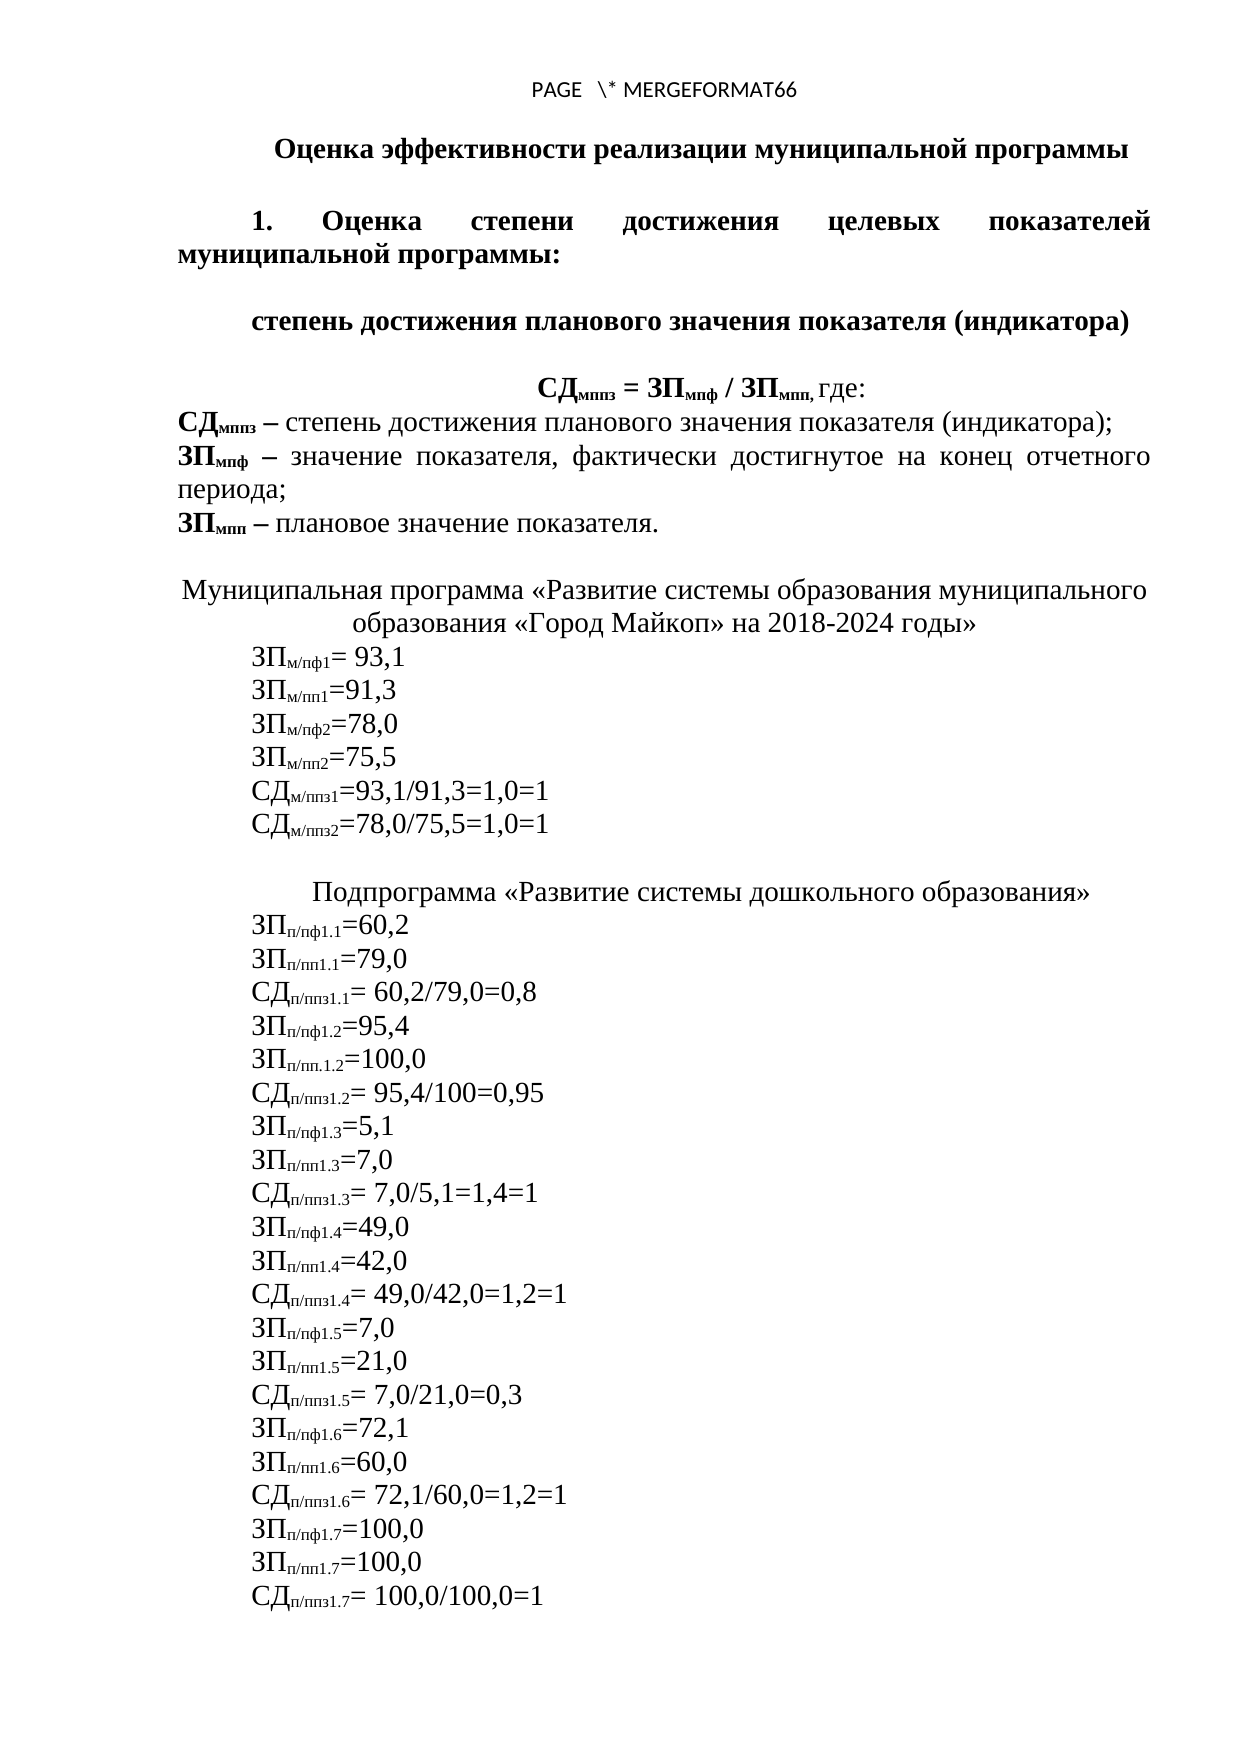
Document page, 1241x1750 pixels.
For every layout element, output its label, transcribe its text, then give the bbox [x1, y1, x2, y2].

text СДмппз – степень достижения планового значения показателя (индикатора); [177, 404, 1152, 438]
text Подпрограмма «Развитие системы дошкольного образования» [177, 874, 1152, 907]
text ЗПп/пп1.7=100,0 [177, 1544, 1152, 1578]
text ЗПм/пп1=91,3 [177, 672, 1152, 706]
text СДм/ппз1=93,1/91,3=1,0=1 [177, 773, 1152, 807]
text СДп/ппз1.7= 100,0/100,0=1 [177, 1578, 1152, 1612]
text СДмппз = ЗПмпф / ЗПмпп, где: [177, 371, 1152, 404]
text СДп/ппз1.6= 72,1/60,0=1,2=1 [177, 1477, 1152, 1511]
text ЗПп/пф1.2=95,4 [177, 1008, 1152, 1041]
text СДп/ппз1.2= 95,4/100=0,95 [177, 1075, 1152, 1108]
text СДп/ппз1.1= 60,2/79,0=0,8 [177, 974, 1152, 1008]
text Оценка эффективности реализации муниципальной программы [177, 131, 1152, 164]
text СДп/ппз1.5= 7,0/21,0=0,3 [177, 1377, 1152, 1410]
text СДп/ппз1.3= 7,0/5,1=1,4=1 [177, 1176, 1152, 1209]
text ЗПмпп – плановое значение показателя. [177, 505, 1152, 538]
text ЗПм/пф1= 93,1 [177, 639, 1152, 672]
text степень достижения планового значения показателя (индикатора) [177, 303, 1152, 337]
text ЗПп/пп1.6=60,0 [177, 1444, 1152, 1477]
text ЗПм/пф2=78,0 [177, 706, 1152, 739]
text ЗПп/пп1.4=42,0 [177, 1243, 1152, 1276]
text ЗПп/пф1.6=72,1 [177, 1410, 1152, 1444]
text ЗПп/пп.1.2=100,0 [177, 1041, 1152, 1075]
text Муниципальная программа «Развитие системы образования муниципального образования «Город Майкоп» на 2018-2024 годы» [177, 572, 1152, 639]
text СДп/ппз1.4= 49,0/42,0=1,2=1 [177, 1276, 1152, 1310]
text 1. Оценка степени достижения целевых показателей муниципальной программы: [177, 203, 1152, 270]
text ЗПп/пф1.3=5,1 [177, 1108, 1152, 1142]
text ЗПп/пф1.7=100,0 [177, 1511, 1152, 1544]
text СДм/ппз2=78,0/75,5=1,0=1 [177, 807, 1152, 840]
text ЗПп/пф1.5=7,0 [177, 1310, 1152, 1343]
text ЗПп/пф1.1=60,2 [177, 907, 1152, 941]
text ЗПп/пп1.5=21,0 [177, 1343, 1152, 1377]
text ЗПп/пп1.3=7,0 [177, 1142, 1152, 1176]
text ЗПмпф – значение показателя, фактически достигнутое на конец отчетного периода; [177, 438, 1152, 505]
text ЗПм/пп2=75,5 [177, 739, 1152, 773]
text ЗПп/пф1.4=49,0 [177, 1209, 1152, 1243]
text ЗПп/пп1.1=79,0 [177, 941, 1152, 974]
